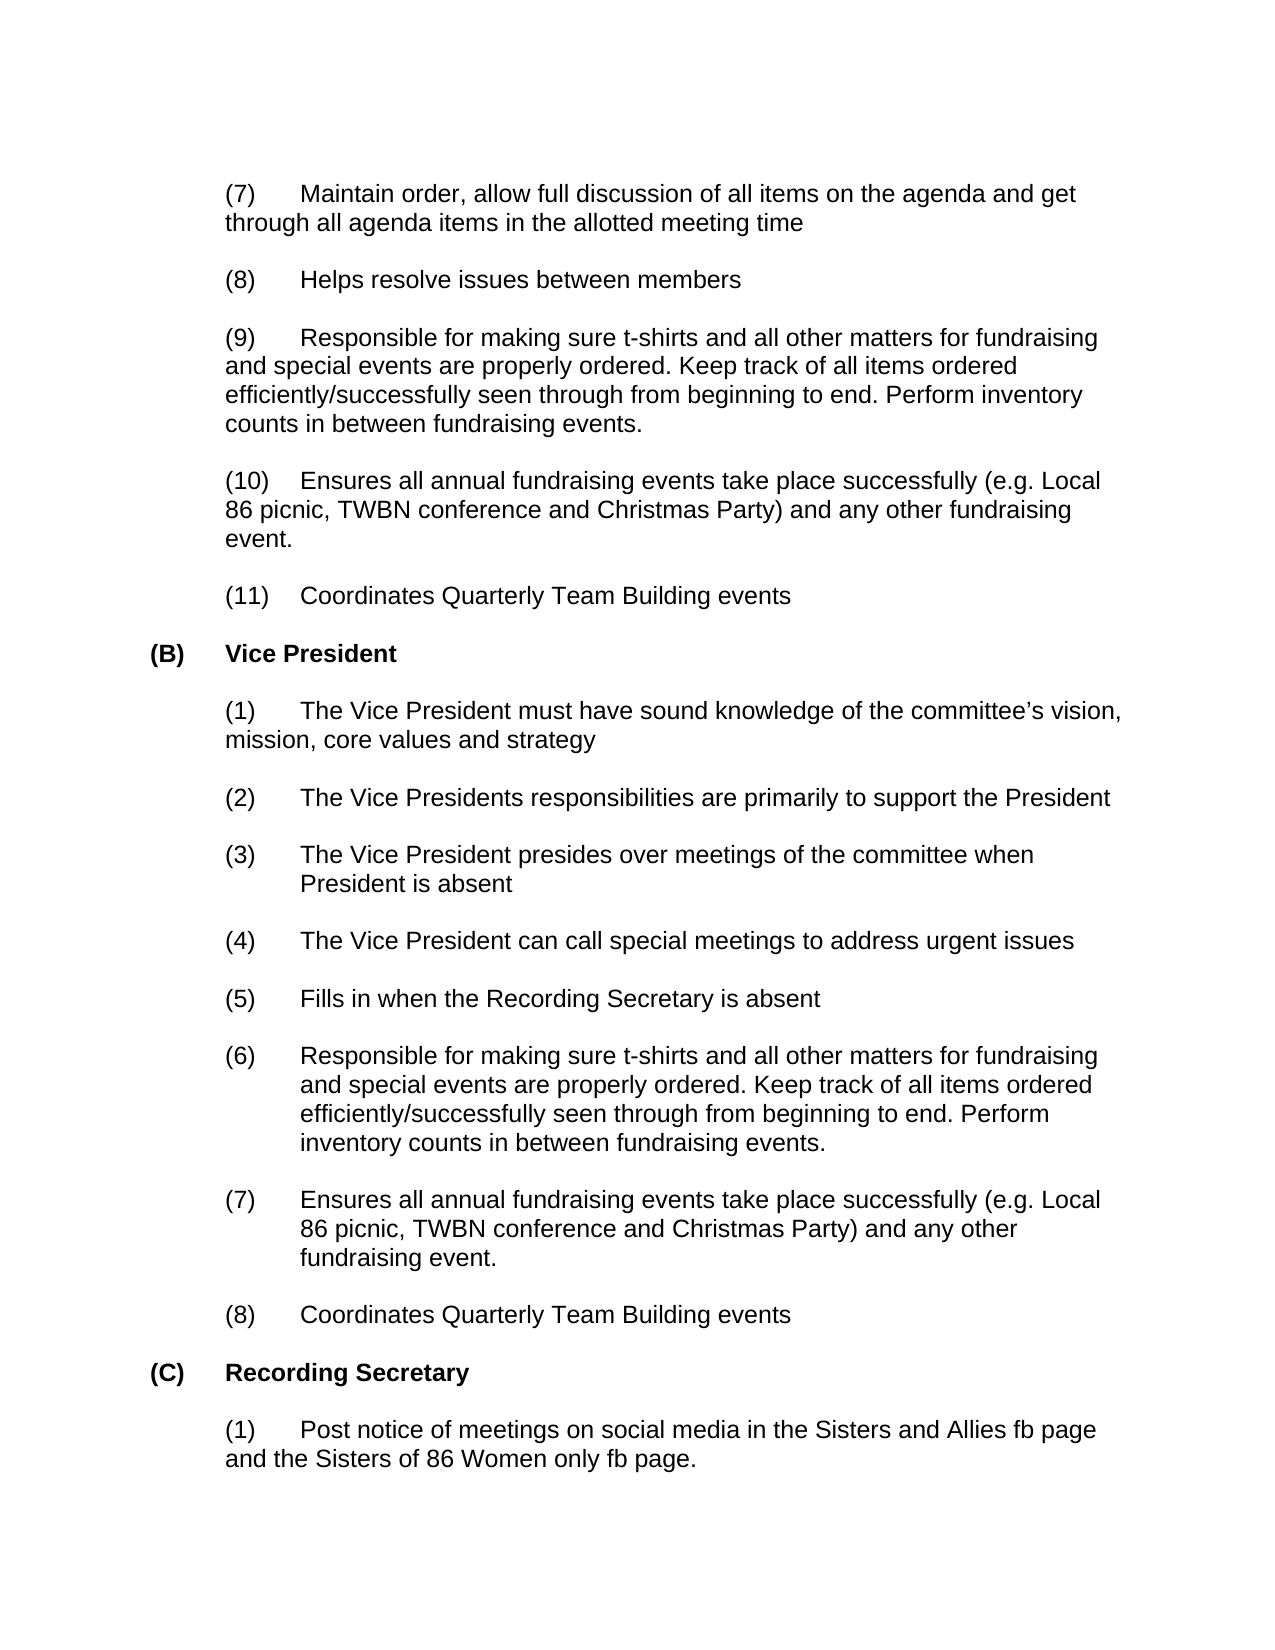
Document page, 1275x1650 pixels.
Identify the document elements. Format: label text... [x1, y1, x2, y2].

text (2) The Vice Presidents responsibilities are primarily to support the President [150, 782, 1125, 811]
text (7) Ensures all annual fundraising events take place successfully (e.g. Local 86 picnic, TWBN conference and Christmas Party) and any other fundraising event. [225, 1185, 1125, 1271]
list Maintain order, allow full discussion of all items on the agenda and get [225, 179, 1125, 207]
text and special events are properly ordered. Keep track of all items ordered efficiently/successfully seen through from beginning to end. Perform inventory counts in between fundraising events. [225, 351, 1125, 437]
text (6) Responsible for making sure t-shirts and all other matters for fundraising and special events are properly ordered. Keep track of all items ordered efficiently/successfully seen through from beginning to end. Perform inventory counts in between fundraising events. [225, 1041, 1125, 1156]
text (C) Recording Secretary [150, 1357, 1125, 1386]
text 86 picnic, TWBN conference and Christmas Party) and any other fundraising event. [225, 495, 1125, 552]
text (B) Vice President [150, 639, 1125, 667]
text (8) Coordinates Quarterly Team Building events [150, 1300, 1125, 1329]
text (5) Fills in when the Recording Secretary is absent [150, 984, 1125, 1012]
text (1) The Vice President must have sound knowledge of the committee’s vision, mission, core values and strategy [225, 696, 1125, 754]
list Helps resolve issues between members [225, 265, 1125, 294]
list Responsible for making sure t-shirts and all other matters for fundraising [225, 322, 1125, 351]
text (3) The Vice President presides over meetings of the committee when President is absent [225, 840, 1125, 897]
text (1) Post notice of meetings on social media in the Sisters and Allies fb page and the Sisters of 86 Women only fb page. [225, 1415, 1125, 1472]
list Coordinates Quarterly Team Building events [225, 581, 1125, 610]
text through all agenda items in the allotted meeting time [150, 207, 1125, 236]
text (4) The Vice President can call special meetings to address urgent issues [150, 926, 1125, 955]
list Ensures all annual fundraising events take place successfully (e.g. Local [225, 466, 1125, 495]
